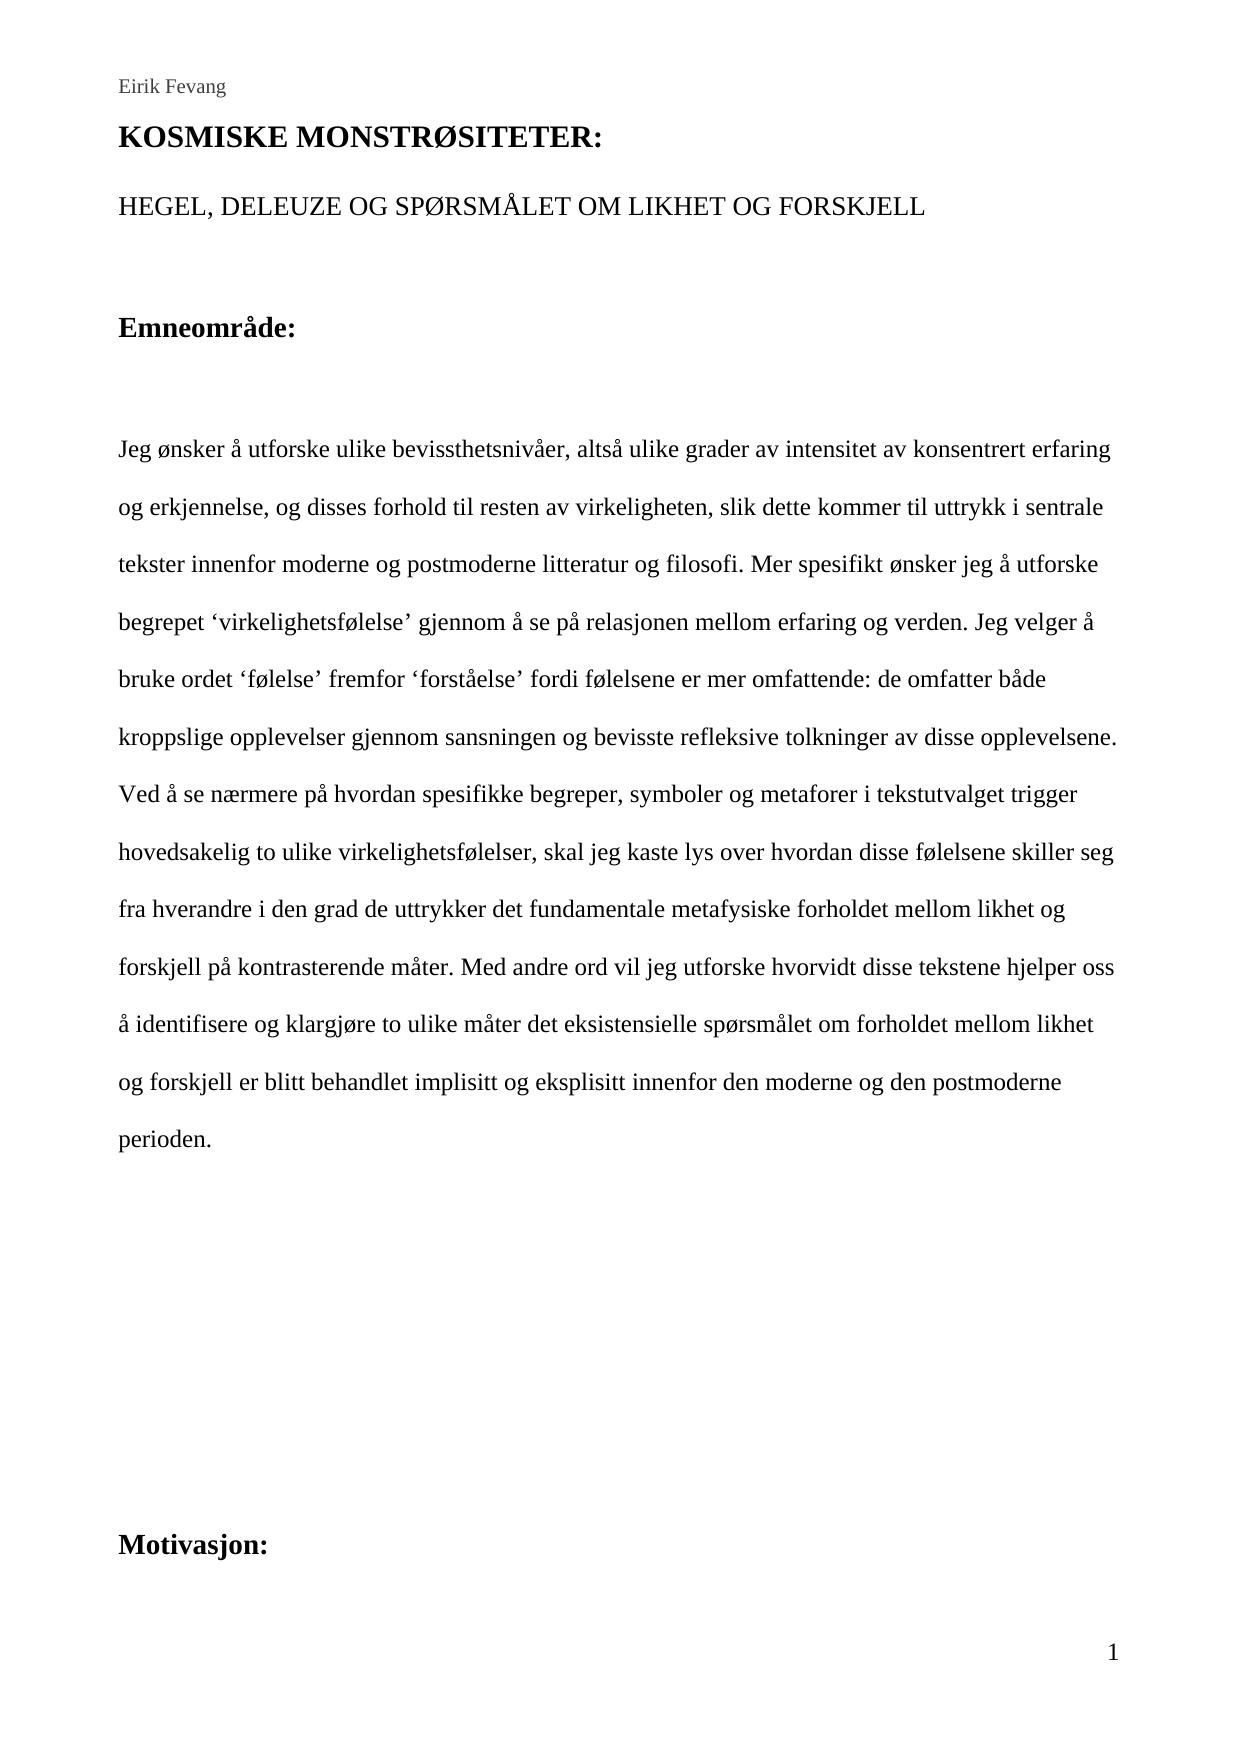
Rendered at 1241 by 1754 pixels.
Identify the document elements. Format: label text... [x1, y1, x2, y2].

text HEGEL, DELEUZE OG SPØRSMÅLET OM LIKHET OG FORSKJELL [118, 190, 1122, 221]
text Jeg ønsker å utforske ulike bevissthetsnivåer, altså ulike grader av intensitet av konsentrert erfaring og erkjennelse, og disses forhold til resten av virkeligheten, slik dette kommer til uttrykk i sentrale tekster innenfor moderne og postmoderne litteratur og filosofi. Mer spesifikt ønsker jeg å utforske begrepet ‘virkelighetsfølelse’ gjennom å se på relasjonen mellom erfaring og verden. Jeg velger å bruke ordet ‘følelse’ fremfor ‘forståelse’ fordi følelsene er mer omfattende: de omfatter både kroppslige opplevelser gjennom sansningen og bevisste refleksive tolkninger av disse opplevelsene. Ved å se nærmere på hvordan spesifikke begreper, symboler og metaforer i tekstutvalget trigger hovedsakelig to ulike virkelighetsfølelser, skal jeg kaste lys over hvordan disse følelsene skiller seg fra hverandre i den grad de uttrykker det fundamentale metafysiske forholdet mellom likhet og forskjell på kontrasterende måter. Med andre ord vil jeg utforske hvorvidt disse tekstene hjelper oss å identifisere og klargjøre to ulike måter det eksistensielle spørsmålet om forholdet mellom likhet og forskjell er blitt behandlet implisitt og eksplisitt innenfor den moderne og den postmoderne perioden. [118, 434, 1122, 1153]
text Motivasjon: [118, 1527, 1122, 1560]
text KOSMISKE MONSTRØSITETER: [118, 118, 1122, 154]
text Emneområde: [118, 310, 1122, 343]
